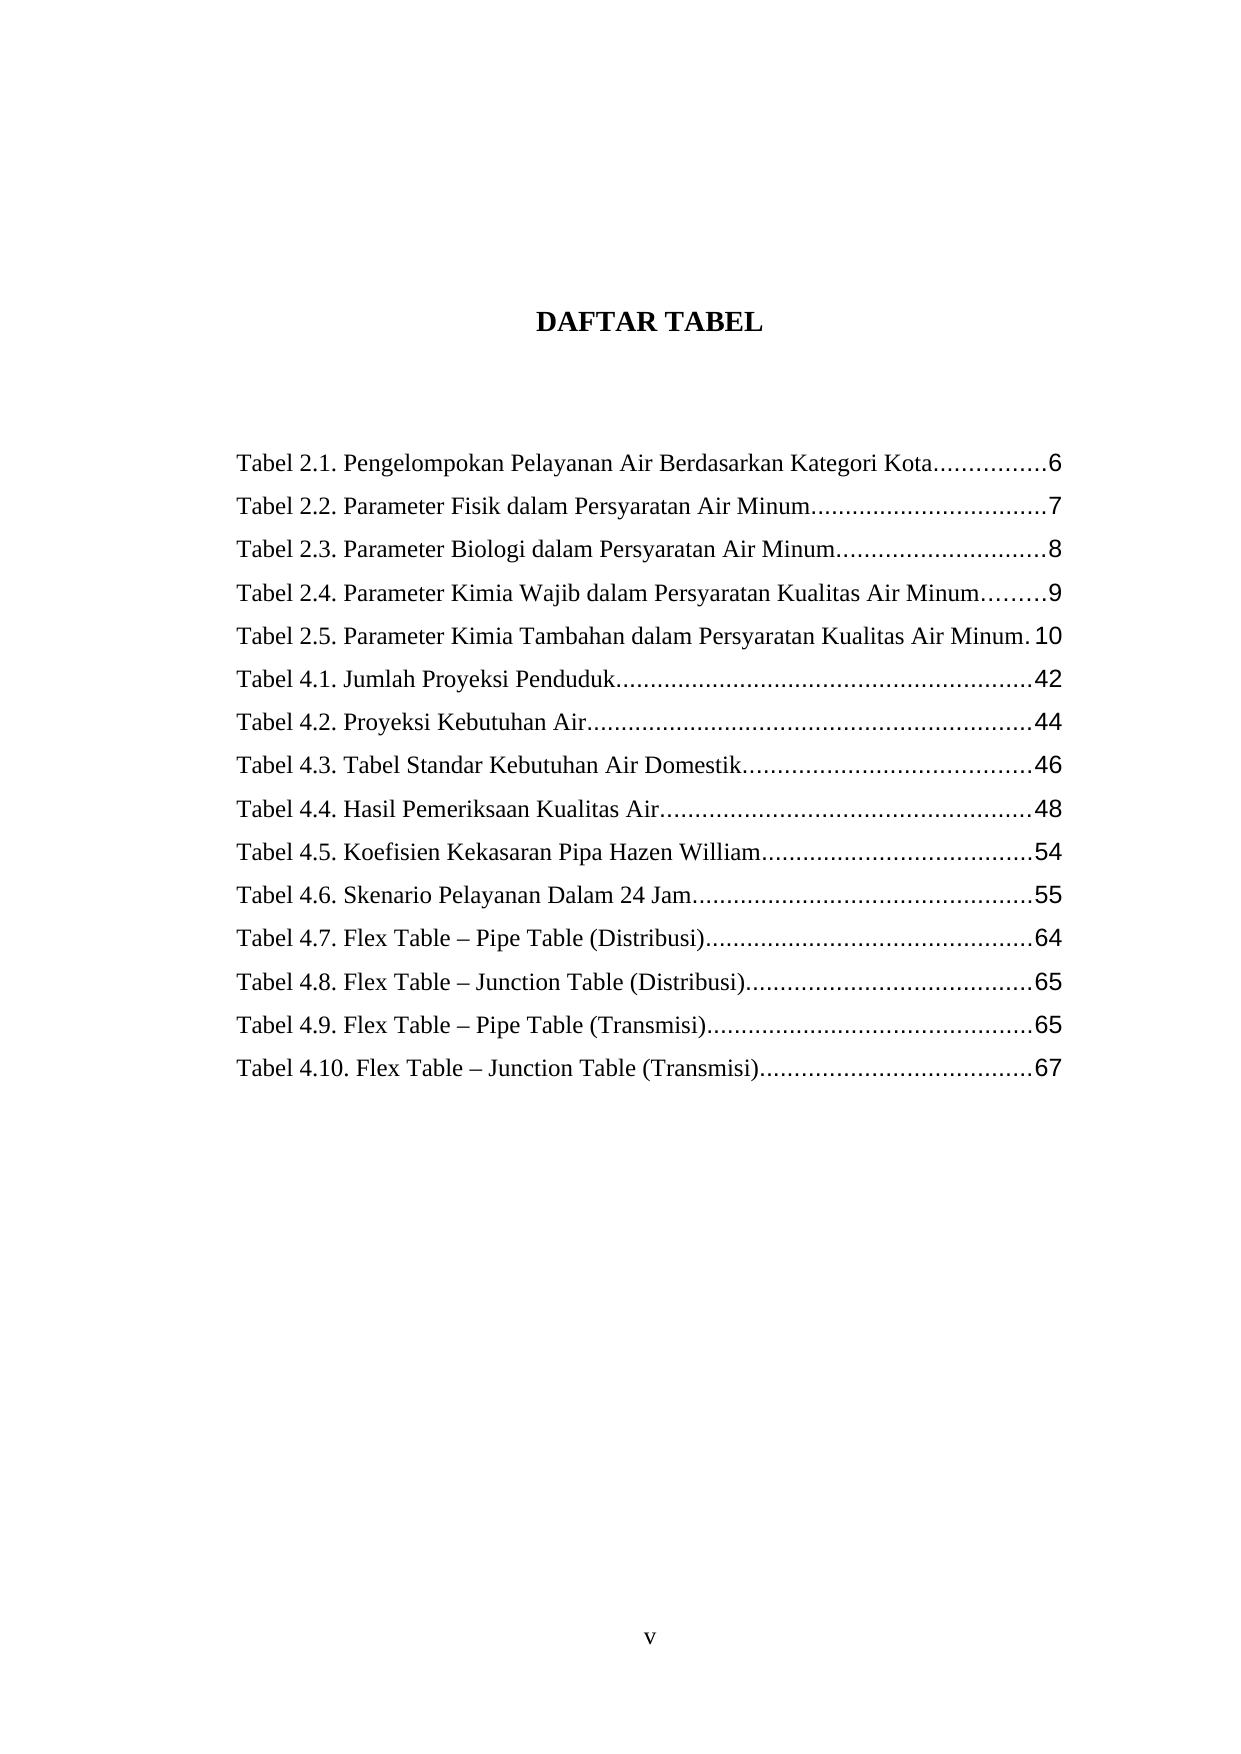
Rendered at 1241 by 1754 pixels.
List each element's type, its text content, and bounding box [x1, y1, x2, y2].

subtitle DAFTAR TABEL [236, 304, 1063, 338]
text Tabel 2.5. Parameter Kimia Tambahan dalam Persyaratan Kualitas Air Minum 10 [236, 621, 1063, 649]
text Tabel 4.9. Flex Table – Pipe Table (Transmisi) 65 [236, 1010, 1063, 1039]
text Tabel 4.6. Skenario Pelayanan Dalam 24 Jam 55 [236, 880, 1063, 909]
text Tabel 4.1. Jumlah Proyeksi Penduduk 42 [236, 664, 1063, 693]
text Tabel 2.4. Parameter Kimia Wajib dalam Persyaratan Kualitas Air Minum 9 [236, 577, 1063, 606]
text Tabel 4.8. Flex Table – Junction Table (Distribusi) 65 [236, 967, 1063, 995]
text Tabel 4.7. Flex Table – Pipe Table (Distribusi) 64 [236, 923, 1063, 952]
text Tabel 4.2. Proyeksi Kebutuhan Air 44 [236, 707, 1063, 736]
text Tabel 2.1. Pengelompokan Pelayanan Air Berdasarkan Kategori Kota 6 [236, 448, 1063, 477]
text Tabel 2.3. Parameter Biologi dalam Persyaratan Air Minum 8 [236, 534, 1063, 563]
text Tabel 4.5. Koefisien Kekasaran Pipa Hazen William 54 [236, 837, 1063, 866]
text Tabel 2.2. Parameter Fisik dalam Persyaratan Air Minum 7 [236, 491, 1063, 520]
text Tabel 4.10. Flex Table – Junction Table (Transmisi) 67 [236, 1053, 1063, 1082]
text Tabel 4.4. Hasil Pemeriksaan Kualitas Air 48 [236, 794, 1063, 822]
text Tabel 4.3. Tabel Standar Kebutuhan Air Domestik 46 [236, 750, 1063, 779]
